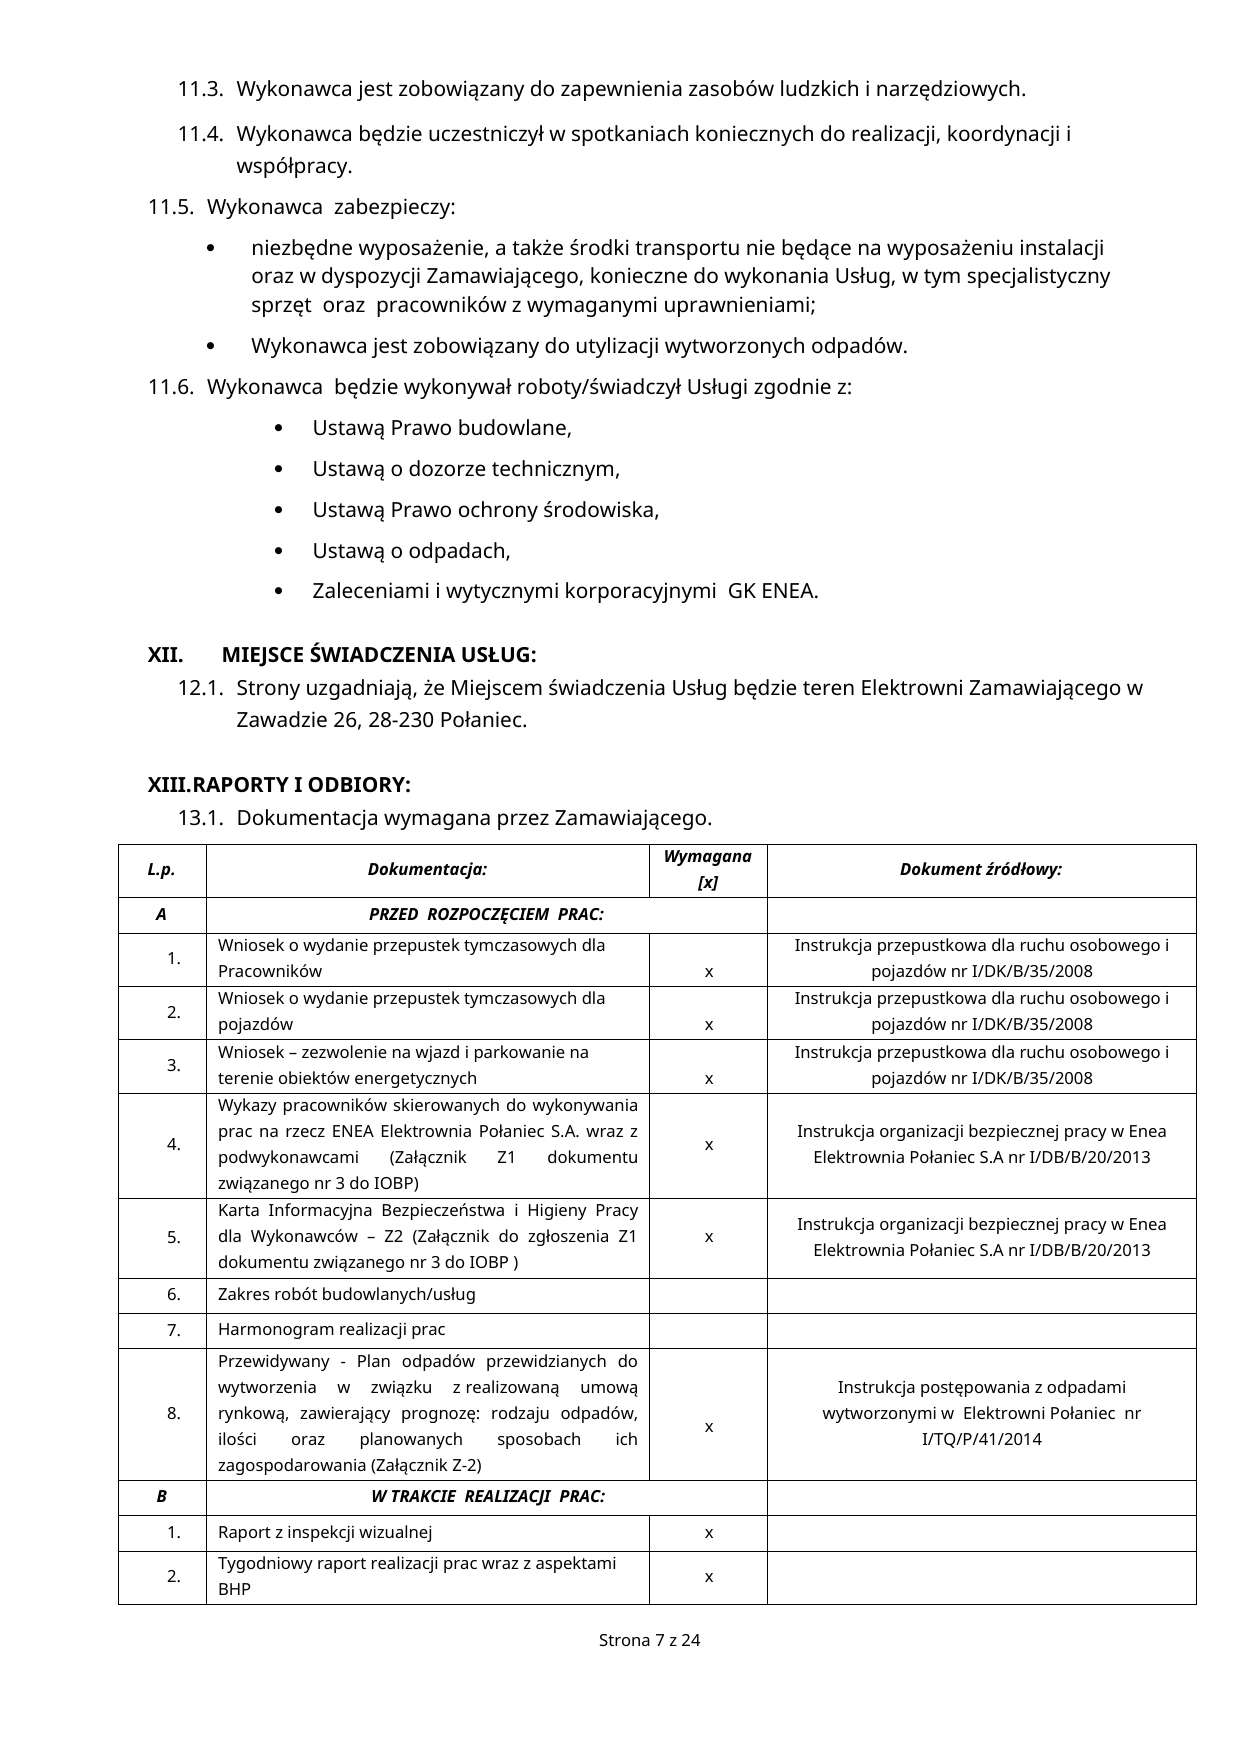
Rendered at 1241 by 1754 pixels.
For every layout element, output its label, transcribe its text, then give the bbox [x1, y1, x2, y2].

table_cell A [119, 898, 206, 933]
list Wykonawca jest zobowiązany do zapewnienia zasobów ludzkich i narzędziowych. [177, 74, 1152, 102]
table_cell W TRAKCIE REALIZACJI PRAC: [207, 1481, 767, 1515]
table_cell PRZED ROZPOCZĘCIEM PRAC: [207, 898, 767, 933]
table_cell [768, 1516, 1196, 1551]
table_cell x [650, 987, 767, 1039]
table_cell x [650, 1199, 767, 1277]
table_cell [650, 1314, 767, 1348]
list Strony uzgadniają, że Miejscem świadczenia Usług będzie teren Elektrowni Zamawiającego w Zawadzie 26, 28-230 Połaniec. [177, 669, 1152, 734]
table_cell Instrukcja przepustkowa dla ruchu osobowego i pojazdów nr I/DK/B/35/2008 [768, 987, 1196, 1039]
table_cell [119, 1199, 206, 1277]
table_cell Wniosek o wydanie przepustek tymczasowych dla pojazdów [207, 987, 649, 1039]
table_cell [119, 1094, 206, 1198]
table_cell Instrukcja przepustkowa dla ruchu osobowego i pojazdów nr I/DK/B/35/2008 [768, 934, 1196, 986]
table_cell [119, 1314, 206, 1348]
table_cell x [650, 1552, 767, 1604]
table_cell [119, 1279, 206, 1313]
table_cell Raport z inspekcji wizualnej [207, 1516, 649, 1551]
table_cell [768, 1314, 1196, 1348]
table_header Wymagana [x] [650, 845, 767, 897]
table_cell Instrukcja postępowania z odpadami wytworzonymi w Elektrowni Połaniec nr I/TQ/P/41/2014 [768, 1349, 1196, 1480]
table_cell [768, 1279, 1196, 1313]
table_cell Przewidywany - Plan odpadów przewidzianych do wytworzenia w związku z realizowaną umową rynkową, zawierający prognozę: rodzaju odpadów, ilości oraz planowanych sposobach ich zagospodarowania (Załącznik Z-2) [207, 1349, 649, 1480]
list Ustawą o odpadach, [275, 536, 1152, 564]
table_cell x [650, 1094, 767, 1198]
list Zaleceniami i wytycznymi korporacyjnymi GK ENEA. [275, 577, 1152, 605]
table_cell x [650, 934, 767, 986]
table_header L.p. [119, 845, 206, 897]
table_cell [768, 1552, 1196, 1604]
table_cell [119, 987, 206, 1039]
list MIEJSCE ŚWIADCZENIA USŁUG: [148, 636, 1152, 669]
table_cell Instrukcja organizacji bezpiecznej pracy w Enea Elektrownia Połaniec S.A nr I/DB/B/20/2013 [768, 1094, 1196, 1198]
list Ustawą Prawo ochrony środowiska, [275, 495, 1152, 523]
list Ustawą Prawo budowlane, [275, 413, 1152, 441]
table_cell Instrukcja przepustkowa dla ruchu osobowego i pojazdów nr I/DK/B/35/2008 [768, 1040, 1196, 1093]
list niezbędne wyposażenie, a także środki transportu nie będące na wyposażeniu instalacji oraz w dyspozycji Zamawiającego, konieczne do wykonania Usług, w tym specjalistyczny sprzęt oraz pracowników z wymaganymi uprawnieniami; [207, 233, 1152, 318]
list Wykonawca jest zobowiązany do utylizacji wytworzonych odpadów. [207, 331, 1152, 359]
list Ustawą o dozorze technicznym, [275, 454, 1152, 482]
table_cell [119, 1552, 206, 1604]
list Dokumentacja wymagana przez Zamawiającego. [177, 799, 1152, 831]
table_cell Tygodniowy raport realizacji prac wraz z aspektami BHP [207, 1552, 649, 1604]
list Wykonawca będzie uczestniczył w spotkaniach koniecznych do realizacji, koordynacji i współpracy. [177, 115, 1152, 180]
table_cell x [650, 1516, 767, 1551]
table_cell [650, 1279, 767, 1313]
list RAPORTY I ODBIORY: [148, 766, 1152, 799]
table_cell x [650, 1040, 767, 1093]
table_cell [119, 1040, 206, 1093]
table_cell [119, 934, 206, 986]
table_cell Wniosek o wydanie przepustek tymczasowych dla Pracowników [207, 934, 649, 986]
table_cell B [119, 1481, 206, 1515]
table_cell [768, 1481, 1196, 1515]
table_cell Karta Informacyjna Bezpieczeństwa i Higieny Pracy dla Wykonawców – Z2 (Załącznik do zgłoszenia Z1 dokumentu związanego nr 3 do IOBP ) [207, 1199, 649, 1277]
table_cell Zakres robót budowlanych/usług [207, 1279, 649, 1313]
table_cell Instrukcja organizacji bezpiecznej pracy w Enea Elektrownia Połaniec S.A nr I/DB/B/20/2013 [768, 1199, 1196, 1277]
table_cell Harmonogram realizacji prac [207, 1314, 649, 1348]
table_cell [119, 1516, 206, 1551]
table_header Dokumentacja: [207, 845, 649, 897]
table_header Dokument źródłowy: [768, 845, 1196, 897]
table_cell [119, 1349, 206, 1480]
list Wykonawca będzie wykonywał roboty/świadczył Usługi zgodnie z: [148, 372, 1152, 400]
table_cell [768, 898, 1196, 933]
list Wykonawca zabezpieczy: [148, 192, 1152, 221]
table_cell Wniosek – zezwolenie na wjazd i parkowanie na terenie obiektów energetycznych [207, 1040, 649, 1093]
table_cell x [650, 1349, 767, 1480]
table_cell Wykazy pracowników skierowanych do wykonywania prac na rzecz ENEA Elektrownia Połaniec S.A. wraz z podwykonawcami (Załącznik Z1 dokumentu związanego nr 3 do IOBP) [207, 1094, 649, 1198]
